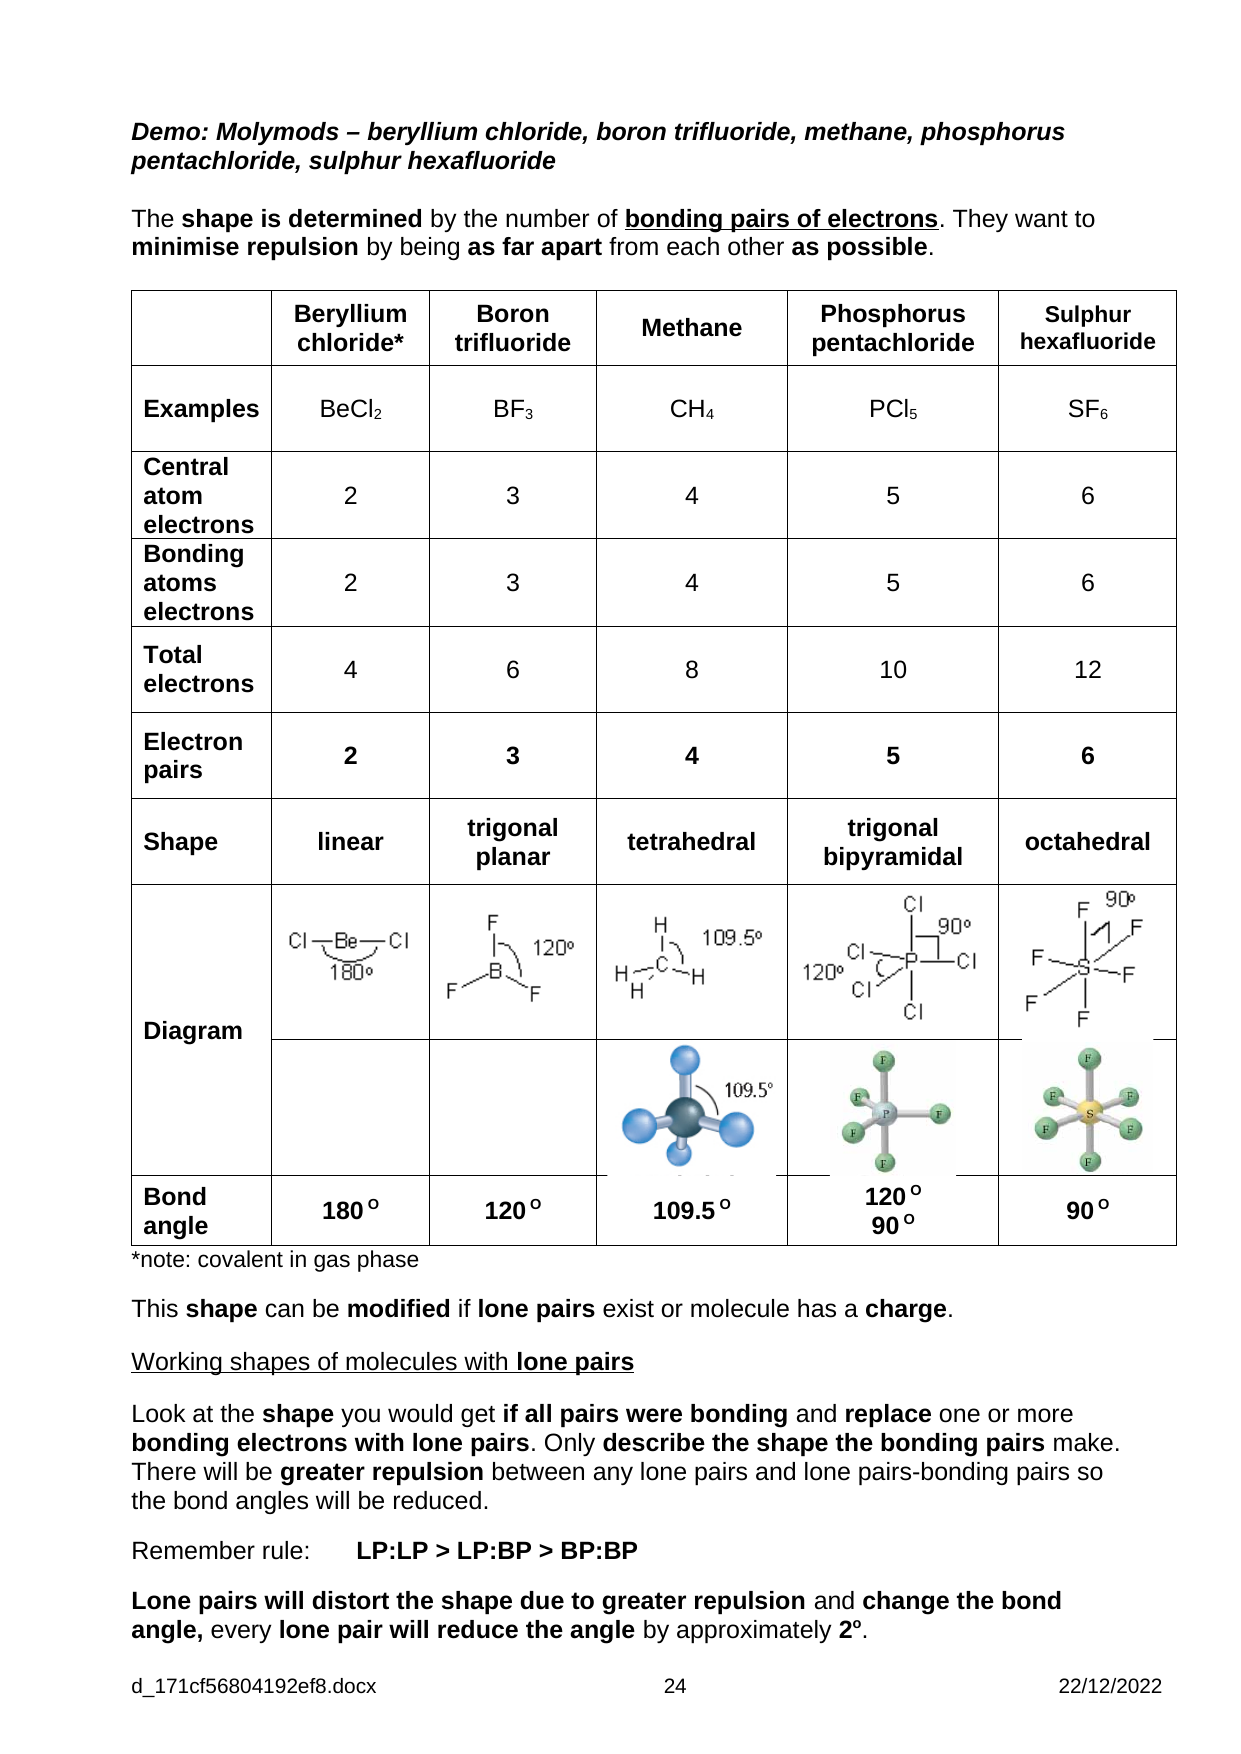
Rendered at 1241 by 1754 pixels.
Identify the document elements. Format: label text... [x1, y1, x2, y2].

table_cell [272, 1040, 429, 1175]
table_cell trigonal bipyramidal [788, 799, 998, 884]
table_cell Electron pairs [132, 713, 271, 798]
table_cell 6 [999, 713, 1176, 798]
table_cell 109.5 O [597, 1176, 787, 1245]
text Working shapes of molecules with lone pairs [131, 1347, 1128, 1376]
table_cell 90 O [999, 1176, 1176, 1245]
table_cell linear [272, 799, 429, 884]
table_cell Diagram [132, 885, 271, 1175]
table_cell 10 [788, 627, 998, 712]
table_cell 6 [999, 539, 1176, 626]
table_cell 5 [788, 713, 998, 798]
table_cell Bond angle [132, 1176, 271, 1245]
picture [607, 1040, 777, 1176]
picture [441, 909, 585, 1016]
table_header Beryllium chloride* [272, 291, 429, 365]
table_cell 180 O [272, 1176, 429, 1245]
table_cell Bonding atoms electrons [132, 539, 271, 626]
table_cell BeCl2 [272, 366, 429, 451]
table_cell BF3 [430, 366, 596, 451]
text Remember rule: LP:LP > LP:BP > BP:BP [131, 1536, 1128, 1565]
text The shape is determined by the number of bonding pairs of electrons. They want to minimise repulsion by being as far apart from each other as possible. [131, 204, 1128, 261]
picture [798, 891, 988, 1034]
table_cell 5 [788, 539, 998, 626]
table_cell [788, 1040, 829, 1175]
table_cell CH4 [597, 366, 787, 451]
text Lone pairs will distort the shape due to greater repulsion and change the bond angle, every lone pair will reduce the angle by approximately 2o. [131, 1586, 1128, 1644]
table_cell tetrahedral [597, 799, 787, 884]
table_header Methane [597, 291, 787, 365]
table_cell 4 [597, 452, 787, 538]
table_cell 3 [430, 713, 596, 798]
table_cell Central atom electrons [132, 452, 271, 538]
table_cell 3 [430, 539, 596, 626]
table_cell Examples [132, 366, 271, 451]
table_cell 5 [788, 452, 998, 538]
table_header Sulphur hexafluoride [999, 291, 1176, 365]
table_cell [430, 885, 596, 1039]
table_header Boron trifluoride [430, 291, 596, 365]
table_cell PCl5 [788, 366, 998, 451]
table_cell 4 [597, 713, 787, 798]
table_cell 4 [597, 539, 787, 626]
table_cell trigonal planar [430, 799, 596, 884]
table_cell [272, 885, 429, 1039]
table_header Phosphorus pentachloride [788, 291, 998, 365]
table_cell SF6 [999, 366, 1176, 451]
table_cell 2 [272, 713, 429, 798]
table_cell [999, 885, 1022, 1039]
table_cell [597, 1040, 607, 1175]
table_cell [430, 1040, 596, 1175]
table_cell [1154, 885, 1176, 1039]
picture [610, 911, 773, 1013]
table_cell Shape [132, 799, 271, 884]
text Look at the shape you would get if all pairs were bonding and replace one or more bonding electrons with lone pairs. Only describe the shape the bonding pairs make. There will be greater repulsion between any lone pairs and lone pairs-bonding pairs so the bond angles will be reduced. [131, 1399, 1128, 1514]
table_cell 2 [272, 452, 429, 538]
table_cell 6 [999, 452, 1176, 538]
table_header [132, 291, 271, 365]
table_cell 6 [430, 627, 596, 712]
table_cell 2 [272, 539, 429, 626]
table_cell Total electrons [132, 627, 271, 712]
table_cell [777, 1040, 787, 1175]
text *note: covalent in gas phase [131, 1246, 1128, 1272]
table_cell [999, 1040, 1176, 1175]
table_cell 12 [999, 627, 1176, 712]
table_cell [788, 885, 998, 1039]
table_cell 3 [430, 452, 596, 538]
table_cell 4 [272, 627, 429, 712]
text This shape can be modified if lone pairs exist or molecule has a charge. [131, 1294, 1128, 1323]
table_cell [597, 885, 787, 1039]
text Demo: Molymods – beryllium chloride, boron trifluoride, methane, phosphorus pentachloride, sulphur hexafluoride [131, 117, 1128, 175]
table_cell 120 O [430, 1176, 596, 1245]
picture [829, 1040, 957, 1176]
picture [282, 928, 419, 996]
picture [1022, 1042, 1154, 1174]
table_cell [957, 1040, 998, 1175]
picture [1022, 885, 1154, 1040]
table_cell 120 O 90 O [788, 1176, 998, 1245]
table_cell 8 [597, 627, 787, 712]
table_cell octahedral [999, 799, 1176, 884]
